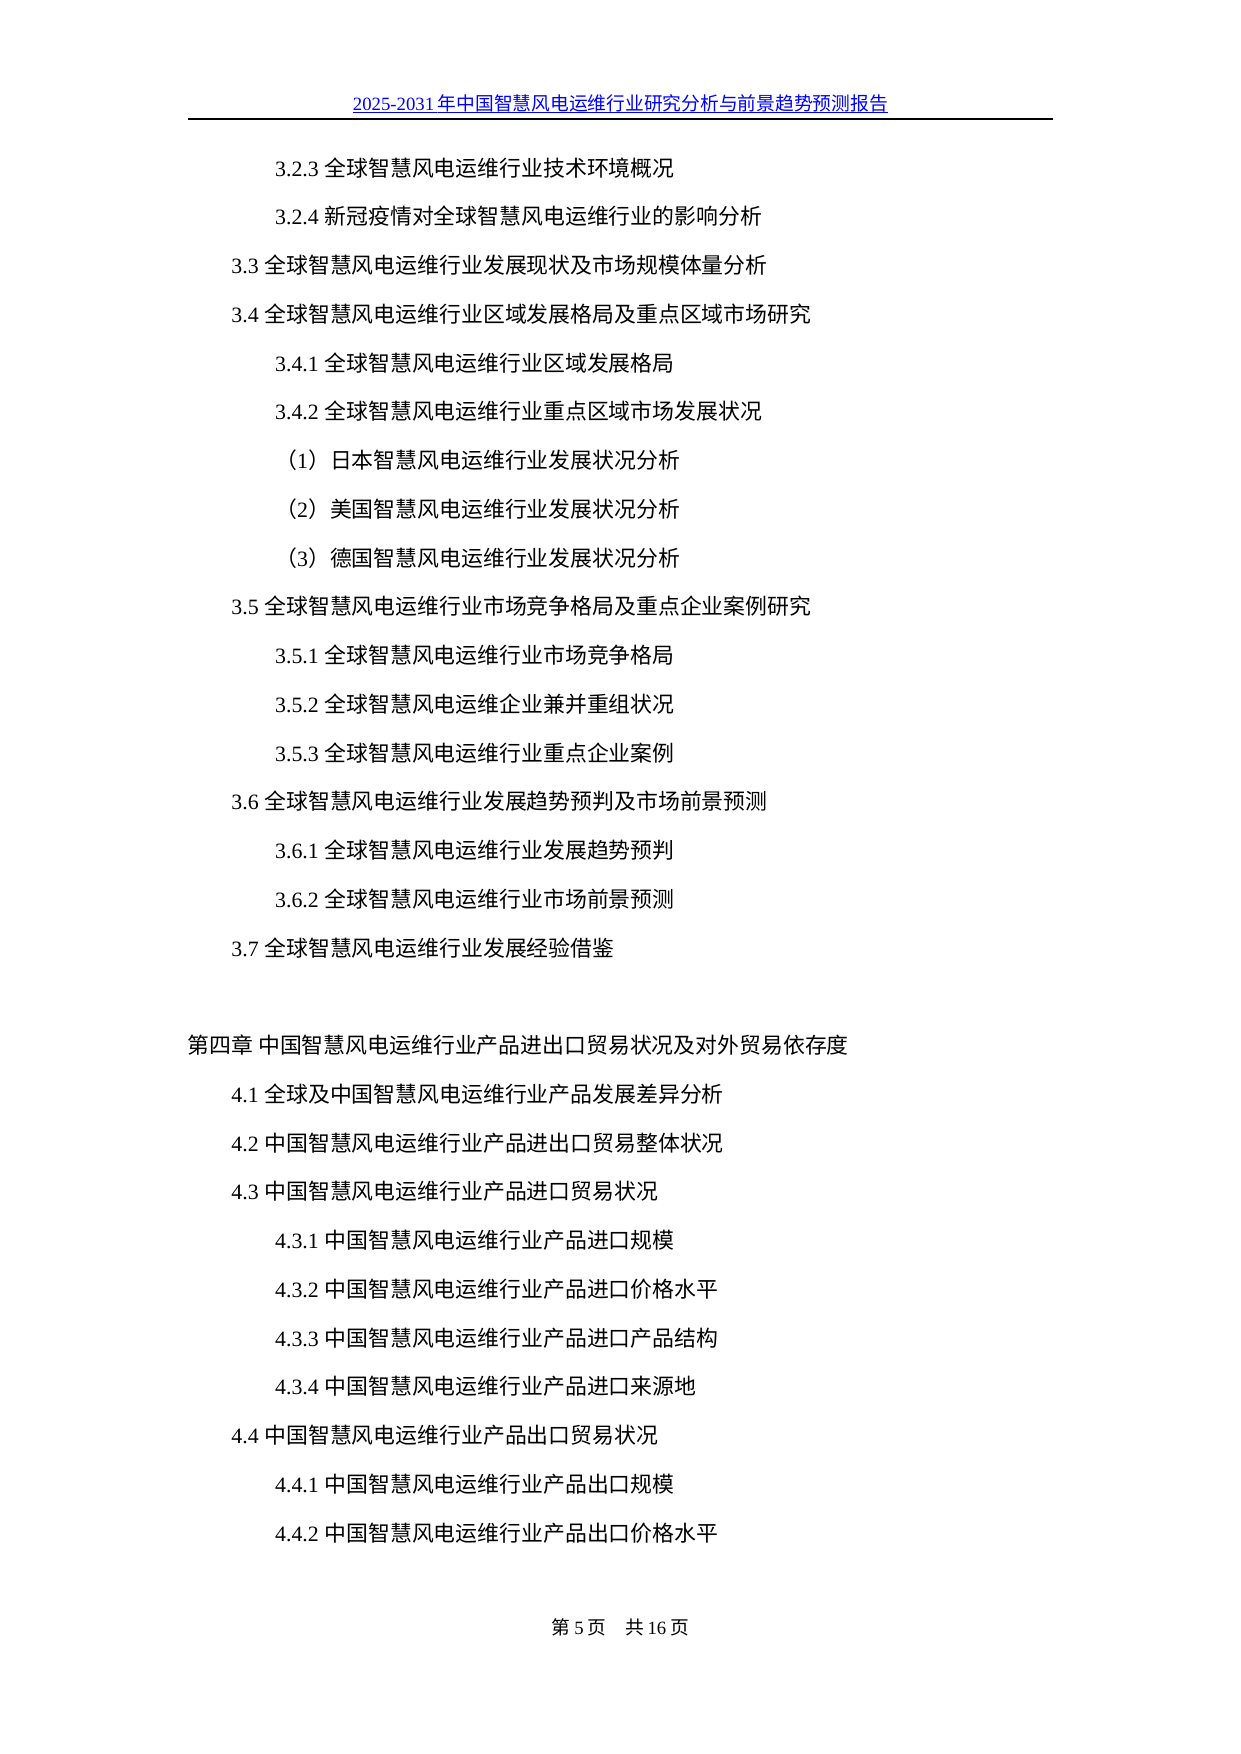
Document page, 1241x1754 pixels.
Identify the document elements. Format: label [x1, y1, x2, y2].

text [187, 150, 1053, 1548]
